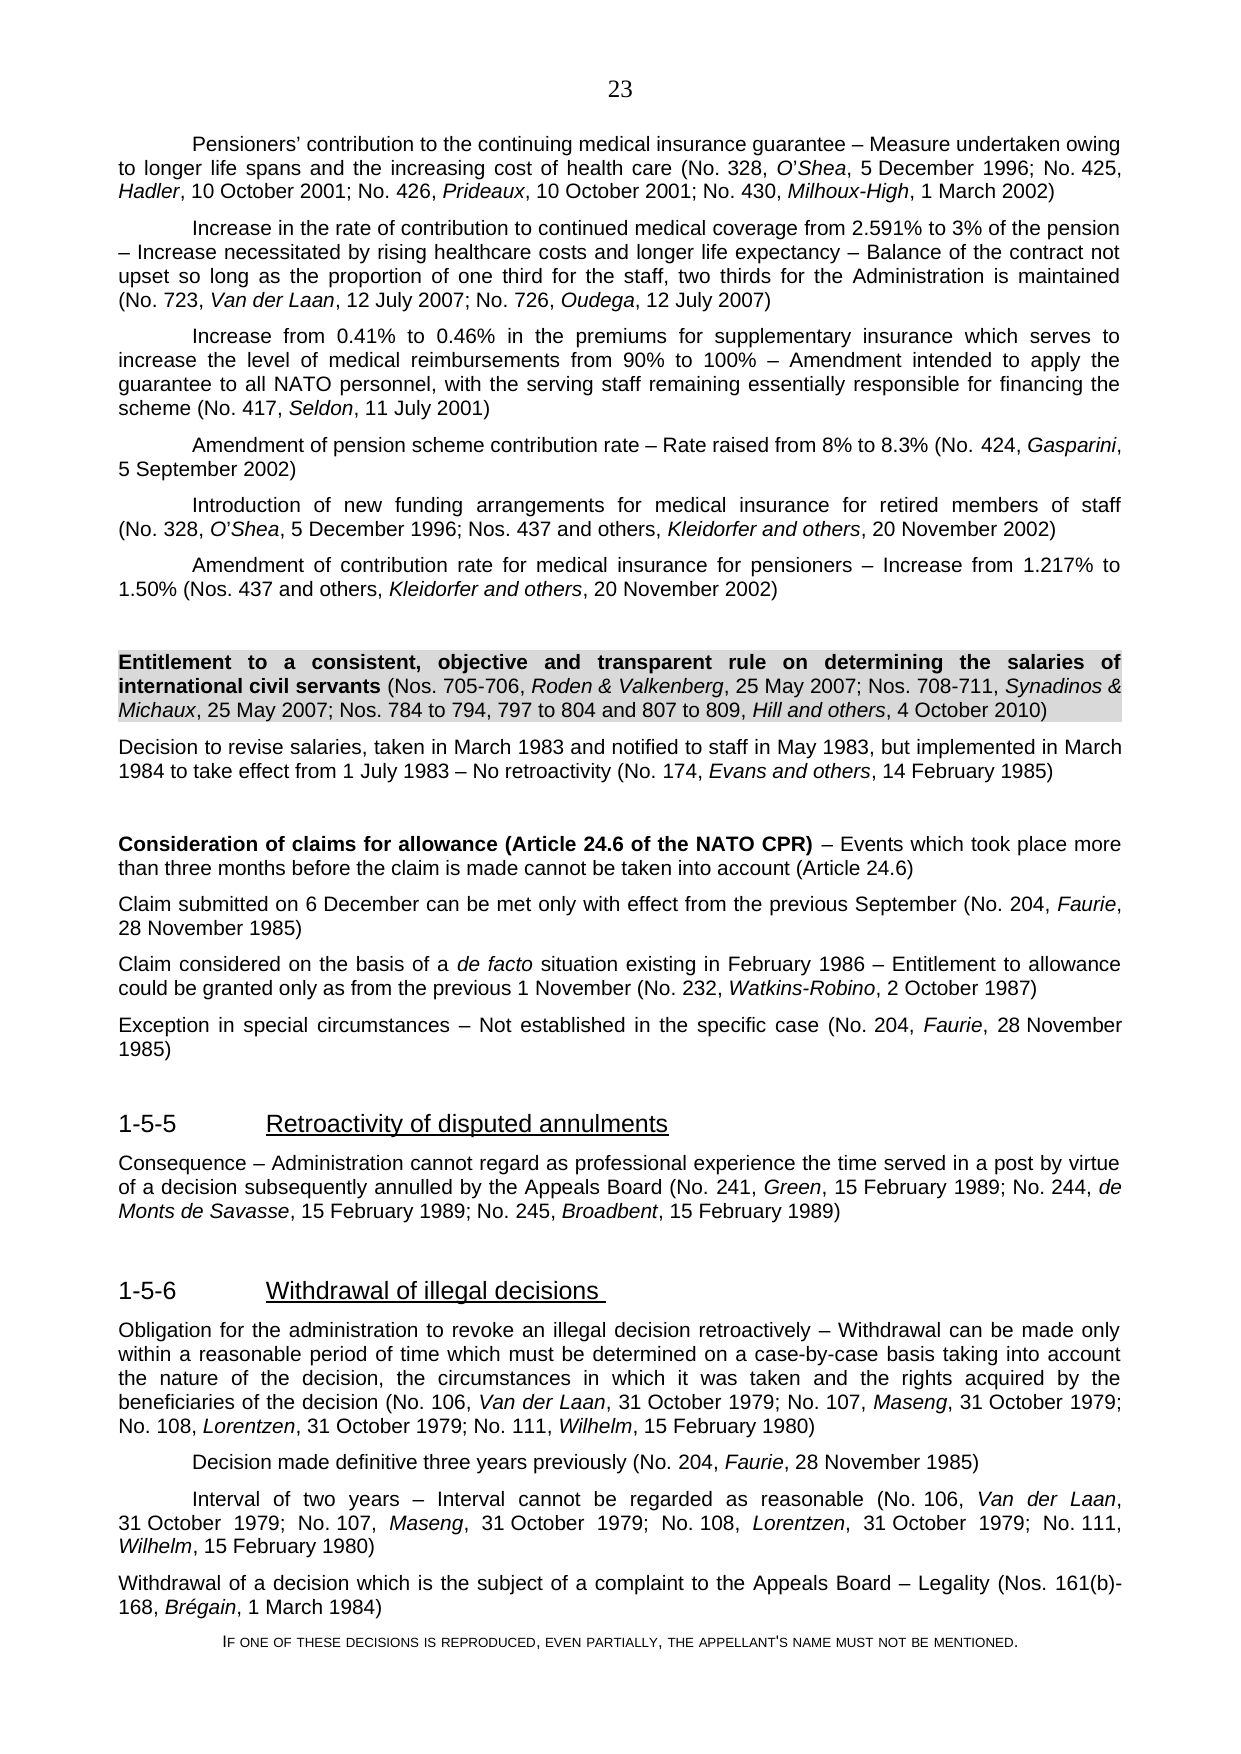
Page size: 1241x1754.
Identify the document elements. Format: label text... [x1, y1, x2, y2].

text Pensioners’ contribution to the continuing medical insurance guarantee – Measure undertaken owing to longer life spans and the increasing cost of health care (No. 328, O’Shea, 5 December 1996; No. 425, Hadler, 10 October 2001; No. 426, Prideaux, 10 October 2001; No. 430, Milhoux-High, 1 March 2002) [118, 131, 1122, 203]
text Increase from 0.41% to 0.46% in the premiums for supplementary insurance which serves to increase the level of medical reimbursements from 90% to 100% – Amendment intended to apply the guarantee to all NATO personnel, with the serving staff remaining essentially responsible for financing the scheme (No. 417, Seldon, 11 July 2001) [118, 324, 1122, 420]
text Claim considered on the basis of a de facto situation existing in February 1986 – Entitlement to allowance could be granted only as from the previous 1 November (No. 232, Watkins-Robino, 2 October 1987) [118, 952, 1122, 1000]
text Withdrawal of a decision which is the subject of a complaint to the Appeals Board – Legality (Nos. 161(b)-168, Brégain, 1 March 1984) [118, 1571, 1122, 1619]
text Consideration of claims for allowance (Article 24.6 of the NATO CPR) – Events which took place more than three months before the claim is made cannot be taken into account (Article 24.6) [118, 831, 1122, 879]
text Obligation for the administration to revoke an illegal decision retroactively – Withdrawal can be made only within a reasonable period of time which must be determined on a case-by-case basis taking into account the nature of the decision, the circumstances in which it was taken and the rights acquired by the beneficiaries of the decision (No. 106, Van der Laan, 31 October 1979; No. 107, Maseng, 31 October 1979; No. 108, Lorentzen, 31 October 1979; No. 111, Wilhelm, 15 February 1980) [118, 1318, 1122, 1437]
text Increase in the rate of contribution to continued medical coverage from 2.591% to 3% of the pension – Increase necessitated by rising healthcare costs and longer life expectancy – Balance of the contract not upset so long as the proportion of one third for the staff, two thirds for the Administration is maintained (No. 723, Van der Laan, 12 July 2007; No. 726, Oudega, 12 July 2007) [118, 216, 1122, 312]
text Exception in special circumstances – Not established in the specific case (No. 204, Faurie, 28 November 1985) [118, 1013, 1122, 1061]
text Entitlement to a consistent, objective and transparent rule on determining the salaries of international civil servants (Nos. 705-706, Roden & Valkenberg, 25 May 2007; Nos. 708-711, Synadinos & Michaux, 25 May 2007; Nos. 784 to 794, 797 to 804 and 807 to 809, Hill and others, 4 October 2010) [118, 650, 1122, 722]
text Decision made definitive three years previously (No. 204, Faurie, 28 November 1985) [118, 1450, 1122, 1474]
text Consequence – Administration cannot regard as professional experience the time served in a post by virtue of a decision subsequently annulled by the Appeals Board (No. 241, Green, 15 February 1989; No. 244, de Monts de Savasse, 15 February 1989; No. 245, Broadbent, 15 February 1989) [118, 1151, 1122, 1223]
text Amendment of contribution rate for medical insurance for pensioners – Increase from 1.217% to 1.50% (Nos. 437 and others, Kleidorfer and others, 20 November 2002) [118, 553, 1122, 601]
text Introduction of new funding arrangements for medical insurance for retired members of staff (No. 328, O’Shea, 5 December 1996; Nos. 437 and others, Kleidorfer and others, 20 November 2002) [118, 493, 1122, 541]
text Claim submitted on 6 December can be met only with effect from the previous September (No. 204, Faurie, 28 November 1985) [118, 892, 1122, 940]
subtitle 1-5-5 Retroactivity of disputed annulments [118, 1109, 1122, 1138]
text Amendment of pension scheme contribution rate – Rate raised from 8% to 8.3% (No. 424, Gasparini, 5 September 2002) [118, 432, 1122, 480]
text Decision to revise salaries, taken in March 1983 and notified to staff in May 1983, but implemented in March 1984 to take effect from 1 July 1983 – No retroactivity (No. 174, Evans and others, 14 February 1985) [118, 734, 1122, 782]
text Interval of two years – Interval cannot be regarded as reasonable (No. 106, Van der Laan, 31 October 1979; No. 107, Maseng, 31 October 1979; No. 108, Lorentzen, 31 October 1979; No. 111, Wilhelm, 15 February 1980) [118, 1486, 1122, 1558]
subtitle 1-5-6 Withdrawal of illegal decisions [118, 1276, 1122, 1305]
